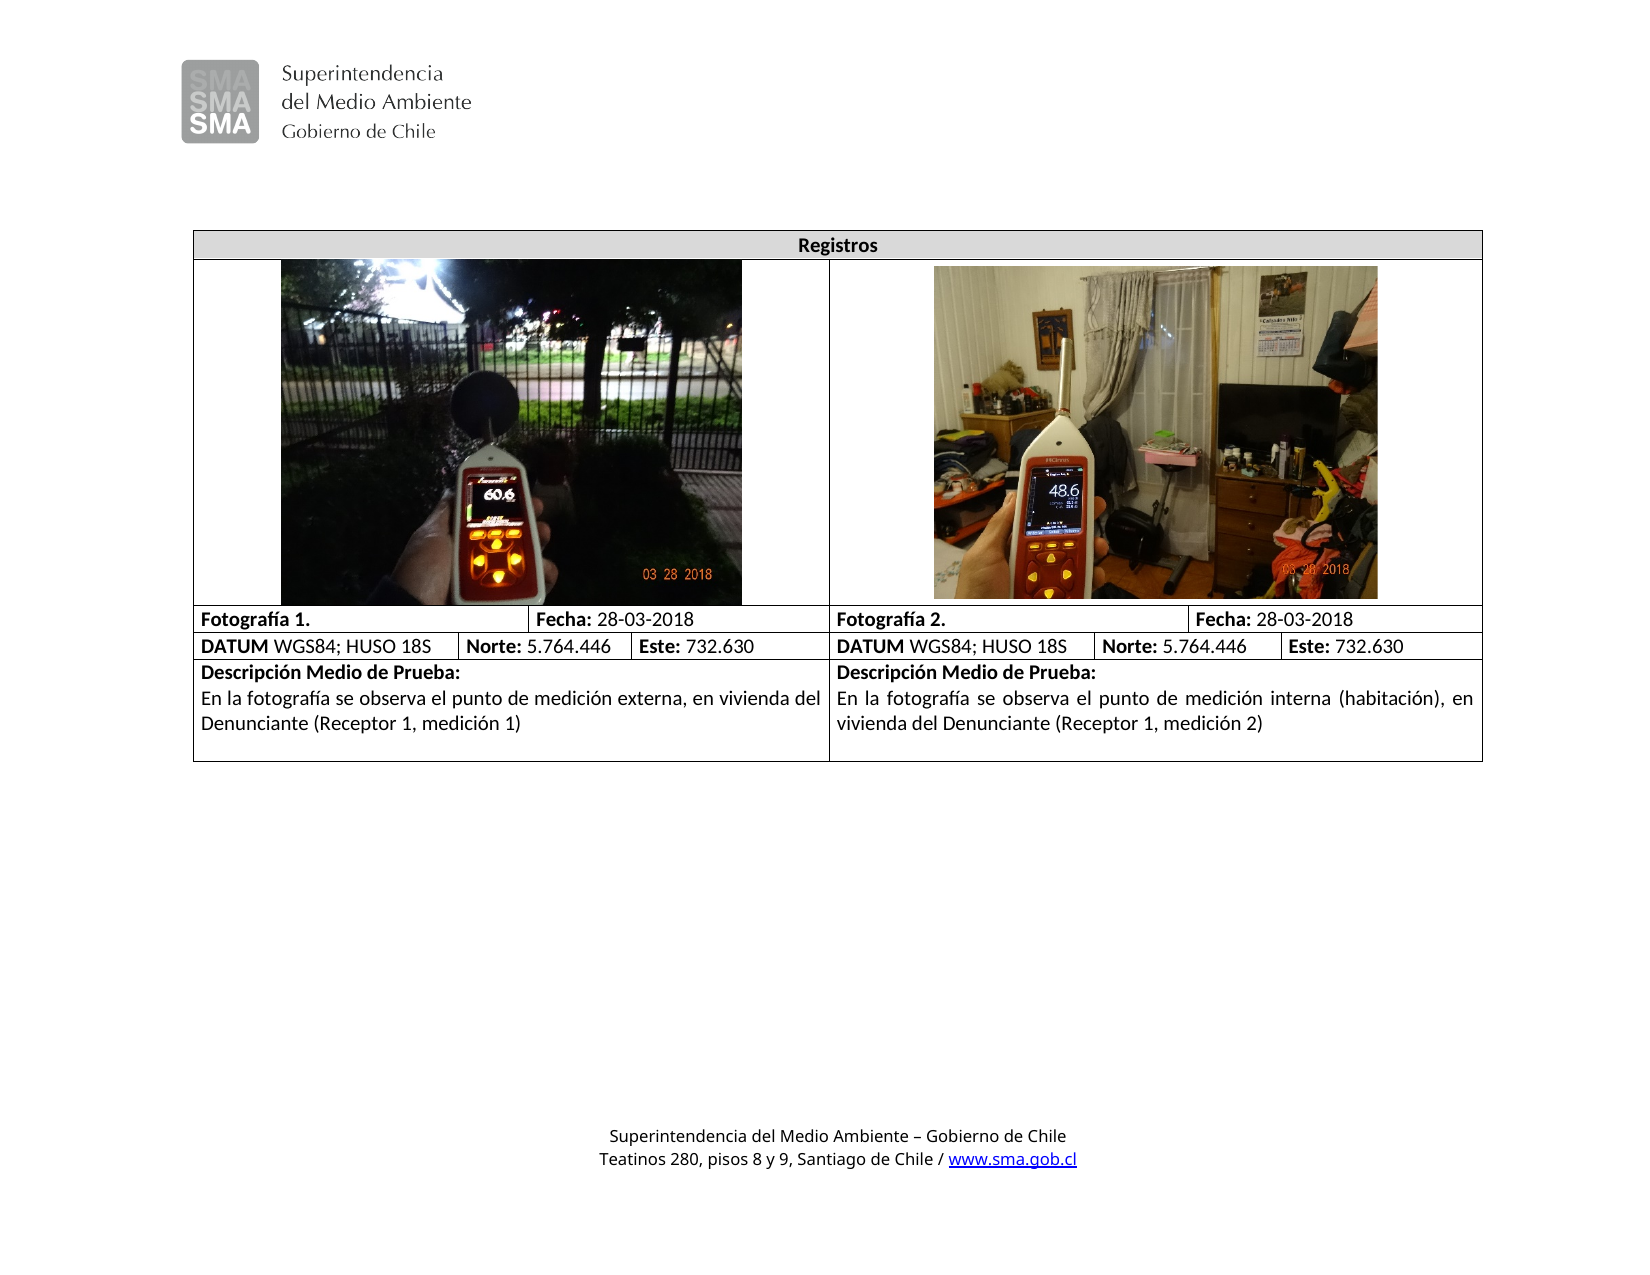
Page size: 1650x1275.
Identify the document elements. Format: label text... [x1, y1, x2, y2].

table_cell DATUM WGS84; HUSO 18S [830, 633, 1094, 658]
table_cell Norte: 5.764.446 [459, 633, 631, 658]
picture [281, 259, 742, 605]
table_cell Fotografía 1. [194, 606, 528, 632]
table_cell Fecha: 28-03-2018 [1189, 606, 1482, 632]
table_cell Descripción Medio de Prueba: En la fotografía se observa el punto de medición externa, en vivienda del Denunciante (Receptor 1, medición 1) [194, 660, 829, 761]
table_cell Fecha: 28-03-2018 [529, 606, 829, 632]
table_cell Este: 732.630 [632, 633, 829, 658]
picture [934, 266, 1378, 599]
table_cell [830, 260, 1482, 605]
table_header Registros [194, 231, 1482, 258]
picture [165, 45, 489, 162]
table_cell [742, 260, 829, 605]
table_cell [194, 260, 281, 605]
table_cell Norte: 5.764.446 [1095, 633, 1281, 658]
table_cell Este: 732.630 [1282, 633, 1482, 658]
table_cell Fotografía 2. [830, 606, 1188, 632]
table_cell Descripción Medio de Prueba: En la fotografía se observa el punto de medición interna (habitación), en vivienda del Denunciante (Receptor 1, medición 2) [830, 660, 1482, 761]
table_cell DATUM WGS84; HUSO 18S [194, 633, 458, 658]
